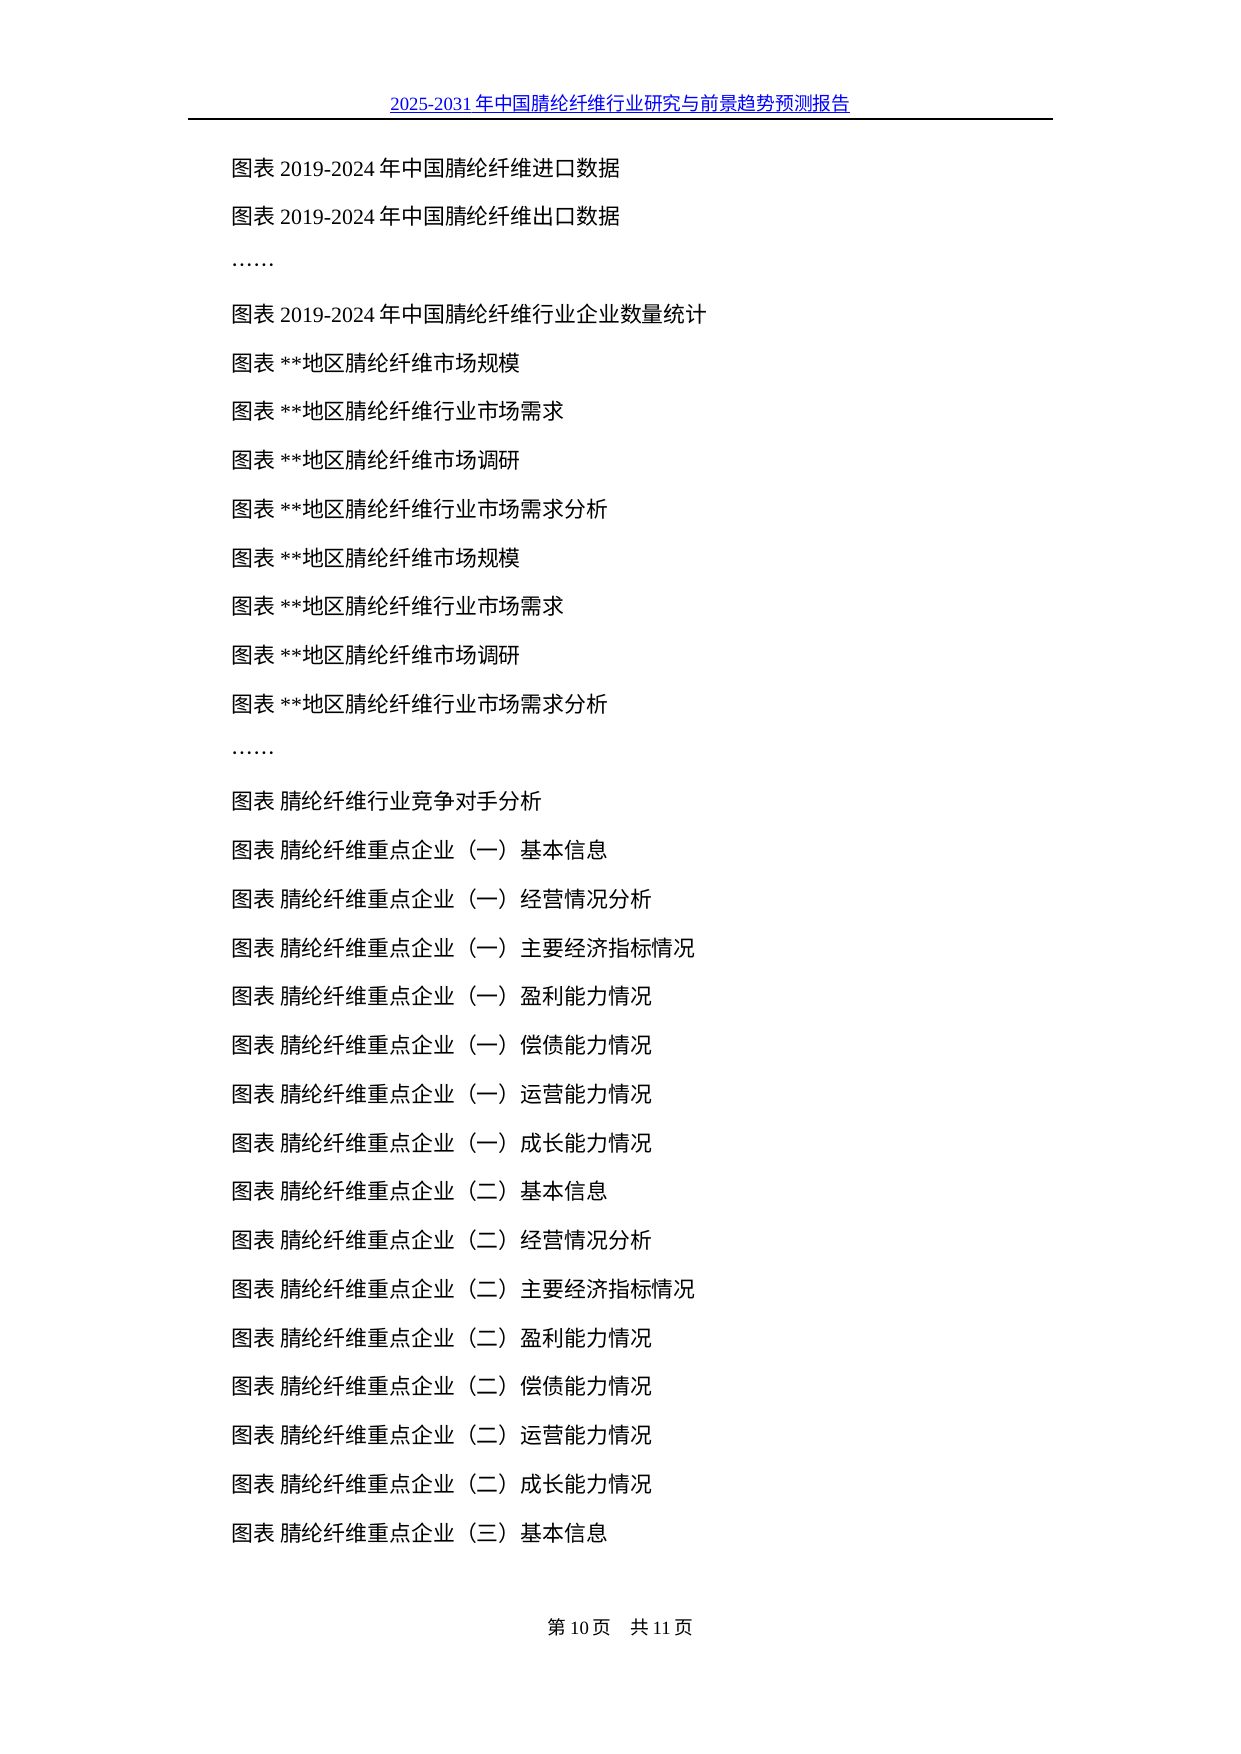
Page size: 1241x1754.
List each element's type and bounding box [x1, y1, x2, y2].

text [187, 150, 1053, 1548]
